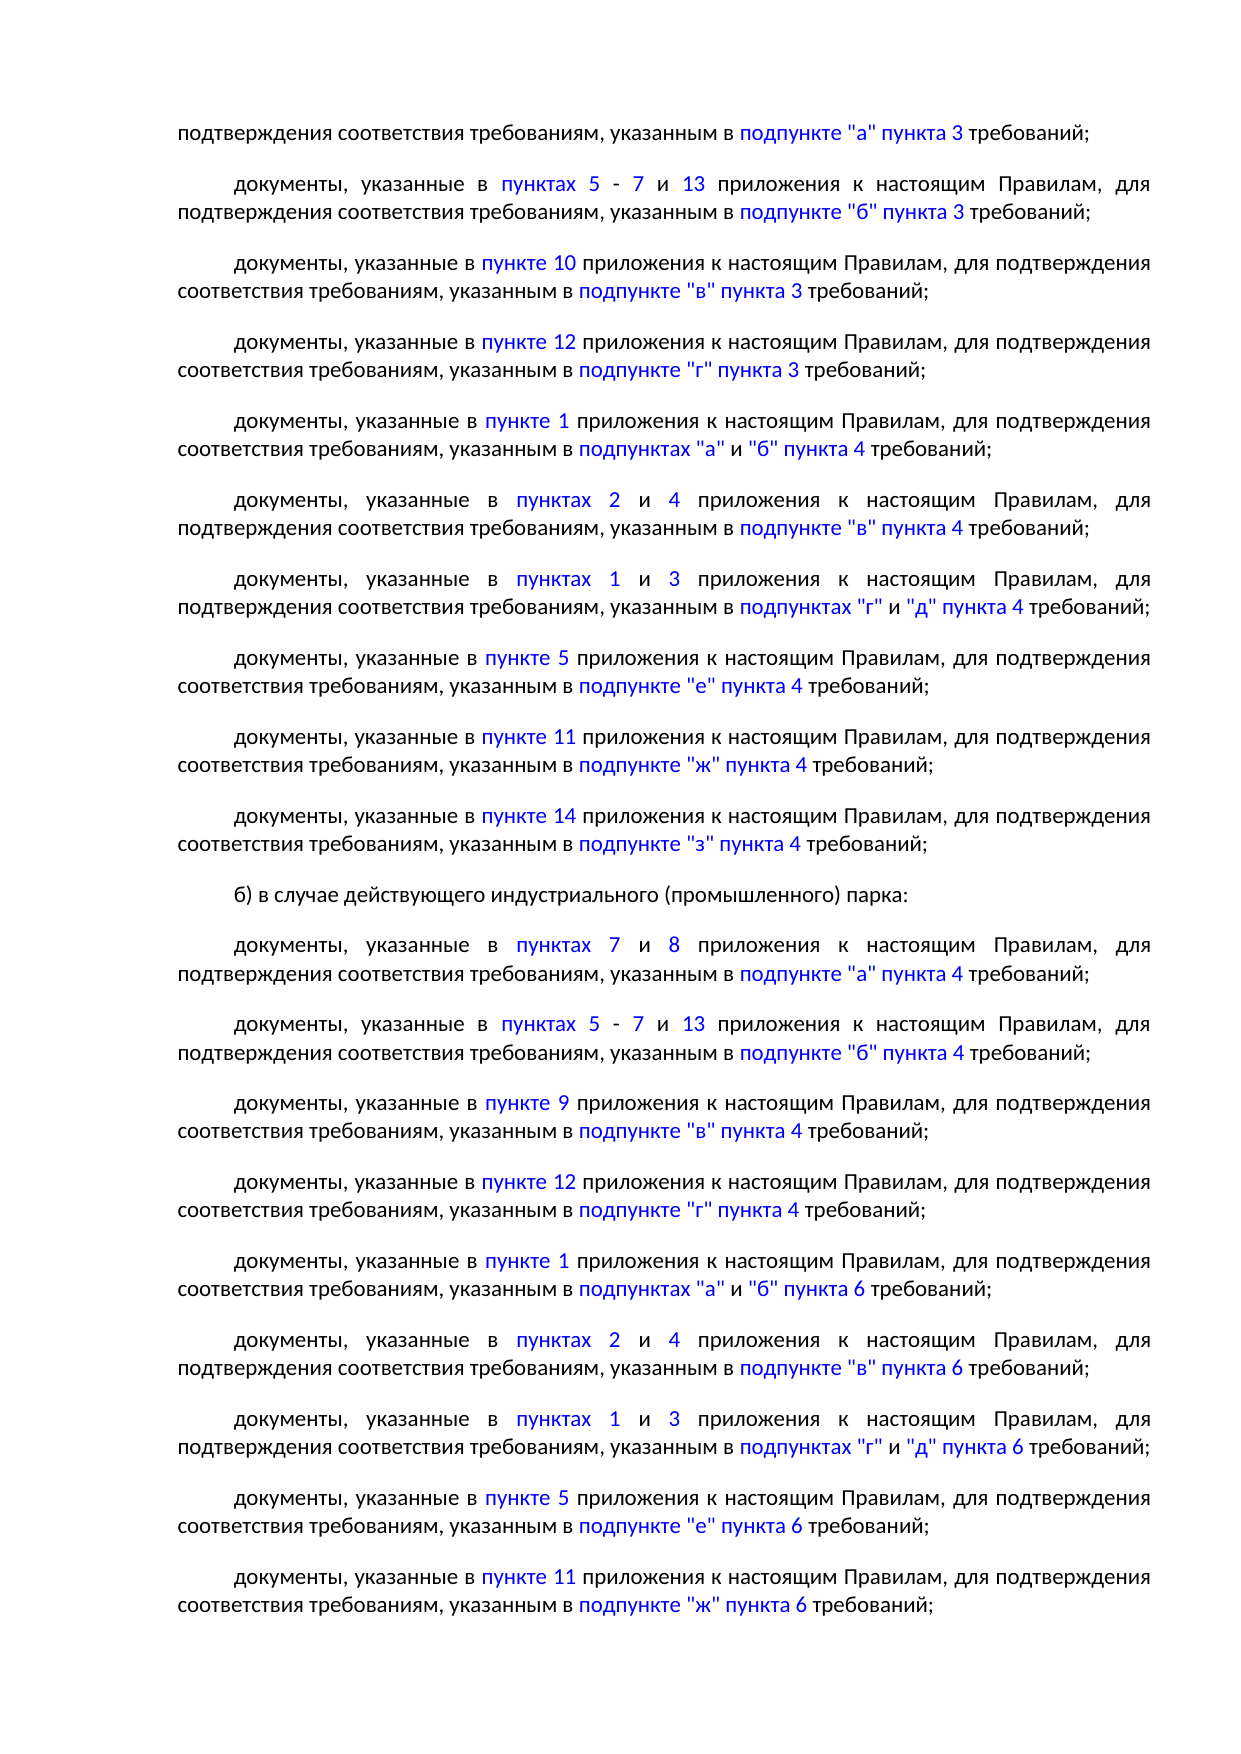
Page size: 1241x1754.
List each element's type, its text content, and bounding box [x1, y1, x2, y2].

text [177, 118, 1152, 146]
text документы, указанные в пункте 11 приложения к настоящим Правилам, для подтверждения соответствия требованиям, указанным в подпункте "ж" пункта 6 требований; [177, 1562, 1152, 1618]
text б) в случае действующего индустриального (промышленного) парка: [177, 880, 1152, 908]
text документы, указанные в пункте 11 приложения к настоящим Правилам, для подтверждения соответствия требованиям, указанным в подпункте "ж" пункта 4 требований; [177, 722, 1152, 778]
text документы, указанные в пункте 5 приложения к настоящим Правилам, для подтверждения соответствия требованиям, указанным в подпункте "е" пункта 6 требований; [177, 1483, 1152, 1539]
text документы, указанные в пункте 12 приложения к настоящим Правилам, для подтверждения соответствия требованиям, указанным в подпункте "г" пункта 3 требований; [177, 327, 1152, 383]
text документы, указанные в пункте 1 приложения к настоящим Правилам, для подтверждения соответствия требованиям, указанным в подпунктах "а" и "б" пункта 6 требований; [177, 1246, 1152, 1302]
text документы, указанные в пункте 1 приложения к настоящим Правилам, для подтверждения соответствия требованиям, указанным в подпунктах "а" и "б" пункта 4 требований; [177, 406, 1152, 462]
text документы, указанные в пунктах 2 и 4 приложения к настоящим Правилам, для подтверждения соответствия требованиям, указанным в подпункте "в" пункта 6 требований; [177, 1325, 1152, 1381]
text документы, указанные в пунктах 1 и 3 приложения к настоящим Правилам, для подтверждения соответствия требованиям, указанным в подпунктах "г" и "д" пункта 6 требований; [177, 1404, 1152, 1460]
text документы, указанные в пунктах 5 - 7 и 13 приложения к настоящим Правилам, для подтверждения соответствия требованиям, указанным в подпункте "б" пункта 4 требований; [177, 1009, 1152, 1066]
text документы, указанные в пунктах 2 и 4 приложения к настоящим Правилам, для подтверждения соответствия требованиям, указанным в подпункте "в" пункта 4 требований; [177, 485, 1152, 541]
text документы, указанные в пунктах 5 - 7 и 13 приложения к настоящим Правилам, для подтверждения соответствия требованиям, указанным в подпункте "б" пункта 3 требований; [177, 169, 1152, 225]
text документы, указанные в пункте 9 приложения к настоящим Правилам, для подтверждения соответствия требованиям, указанным в подпункте "в" пункта 4 требований; [177, 1088, 1152, 1144]
text документы, указанные в пункте 10 приложения к настоящим Правилам, для подтверждения соответствия требованиям, указанным в подпункте "в" пункта 3 требований; [177, 248, 1152, 304]
text документы, указанные в пункте 5 приложения к настоящим Правилам, для подтверждения соответствия требованиям, указанным в подпункте "е" пункта 4 требований; [177, 643, 1152, 699]
text документы, указанные в пункте 12 приложения к настоящим Правилам, для подтверждения соответствия требованиям, указанным в подпункте "г" пункта 4 требований; [177, 1167, 1152, 1223]
text документы, указанные в пунктах 1 и 3 приложения к настоящим Правилам, для подтверждения соответствия требованиям, указанным в подпунктах "г" и "д" пункта 4 требований; [177, 564, 1152, 620]
text документы, указанные в пункте 14 приложения к настоящим Правилам, для подтверждения соответствия требованиям, указанным в подпункте "з" пункта 4 требований; [177, 801, 1152, 857]
text документы, указанные в пунктах 7 и 8 приложения к настоящим Правилам, для подтверждения соответствия требованиям, указанным в подпункте "а" пункта 4 требований; [177, 931, 1152, 987]
